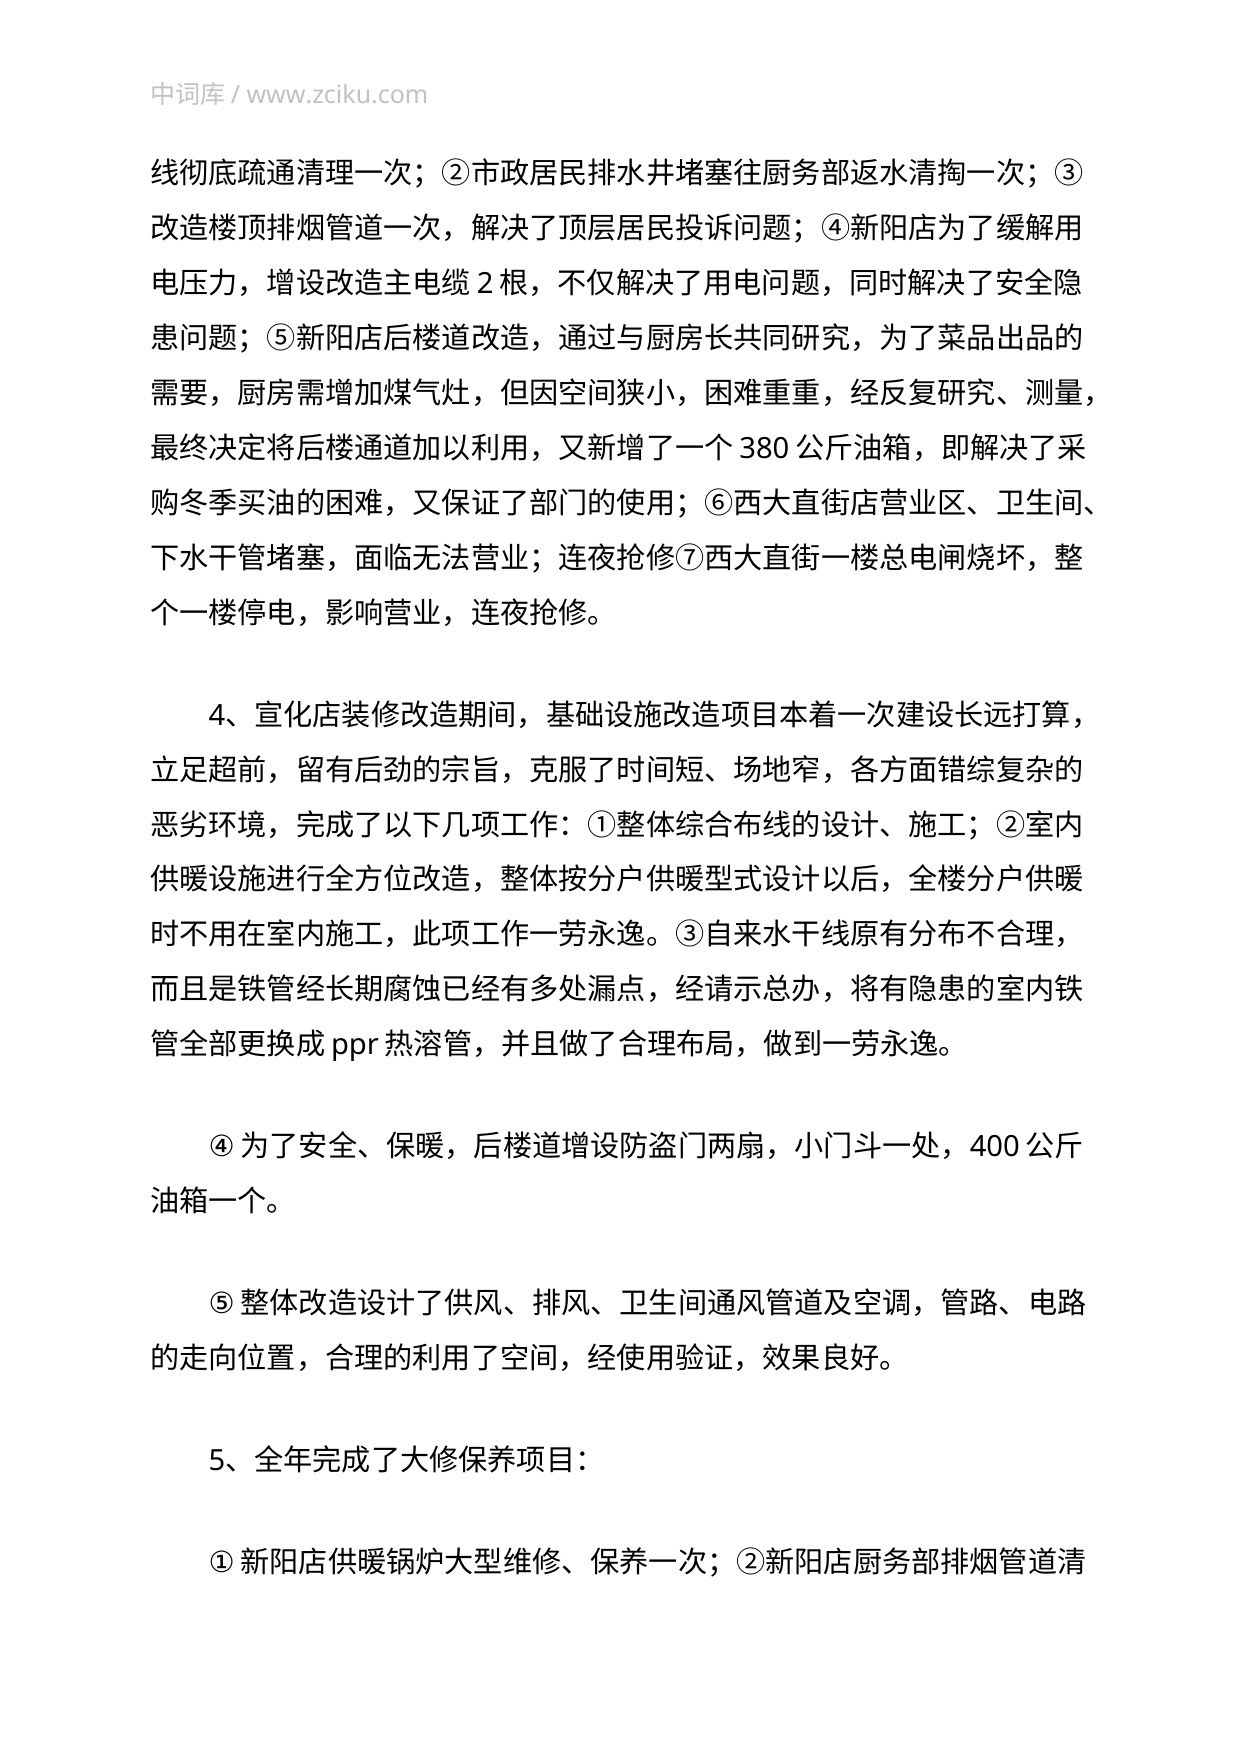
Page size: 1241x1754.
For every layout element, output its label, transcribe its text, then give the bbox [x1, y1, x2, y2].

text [150, 150, 1090, 632]
text ⑤整体改造设计了供风、排风、卫生间通风管道及空调，管路、电路的走向位置，合理的利用了空间，经使用验证，效果良好。 [150, 1279, 1090, 1377]
text 5、全年完成了大修保养项目： [150, 1436, 1090, 1478]
text ④为了安全、保暖，后楼道增设防盗门两扇，小门斗一处，400公斤油箱一个。 [150, 1123, 1090, 1220]
text 4、宣化店装修改造期间，基础设施改造项目本着一次建设长远打算，立足超前，留有后劲的宗旨，克服了时间短、场地窄，各方面错综复杂的恶劣环境，完成了以下几项工作：①整体综合布线的设计、施工；②室内供暖设施进行全方位改造，整体按分户供暖型式设计以后，全楼分户供暖时不用在室内施工，此项工作一劳永逸。③自来水干线原有分布不合理，而且是铁管经长期腐蚀已经有多处漏点，经请示总办，将有隐患的室内铁管全部更换成ppr热溶管，并且做了合理布局，做到一劳永逸。 [150, 691, 1090, 1063]
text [150, 1538, 1090, 1581]
